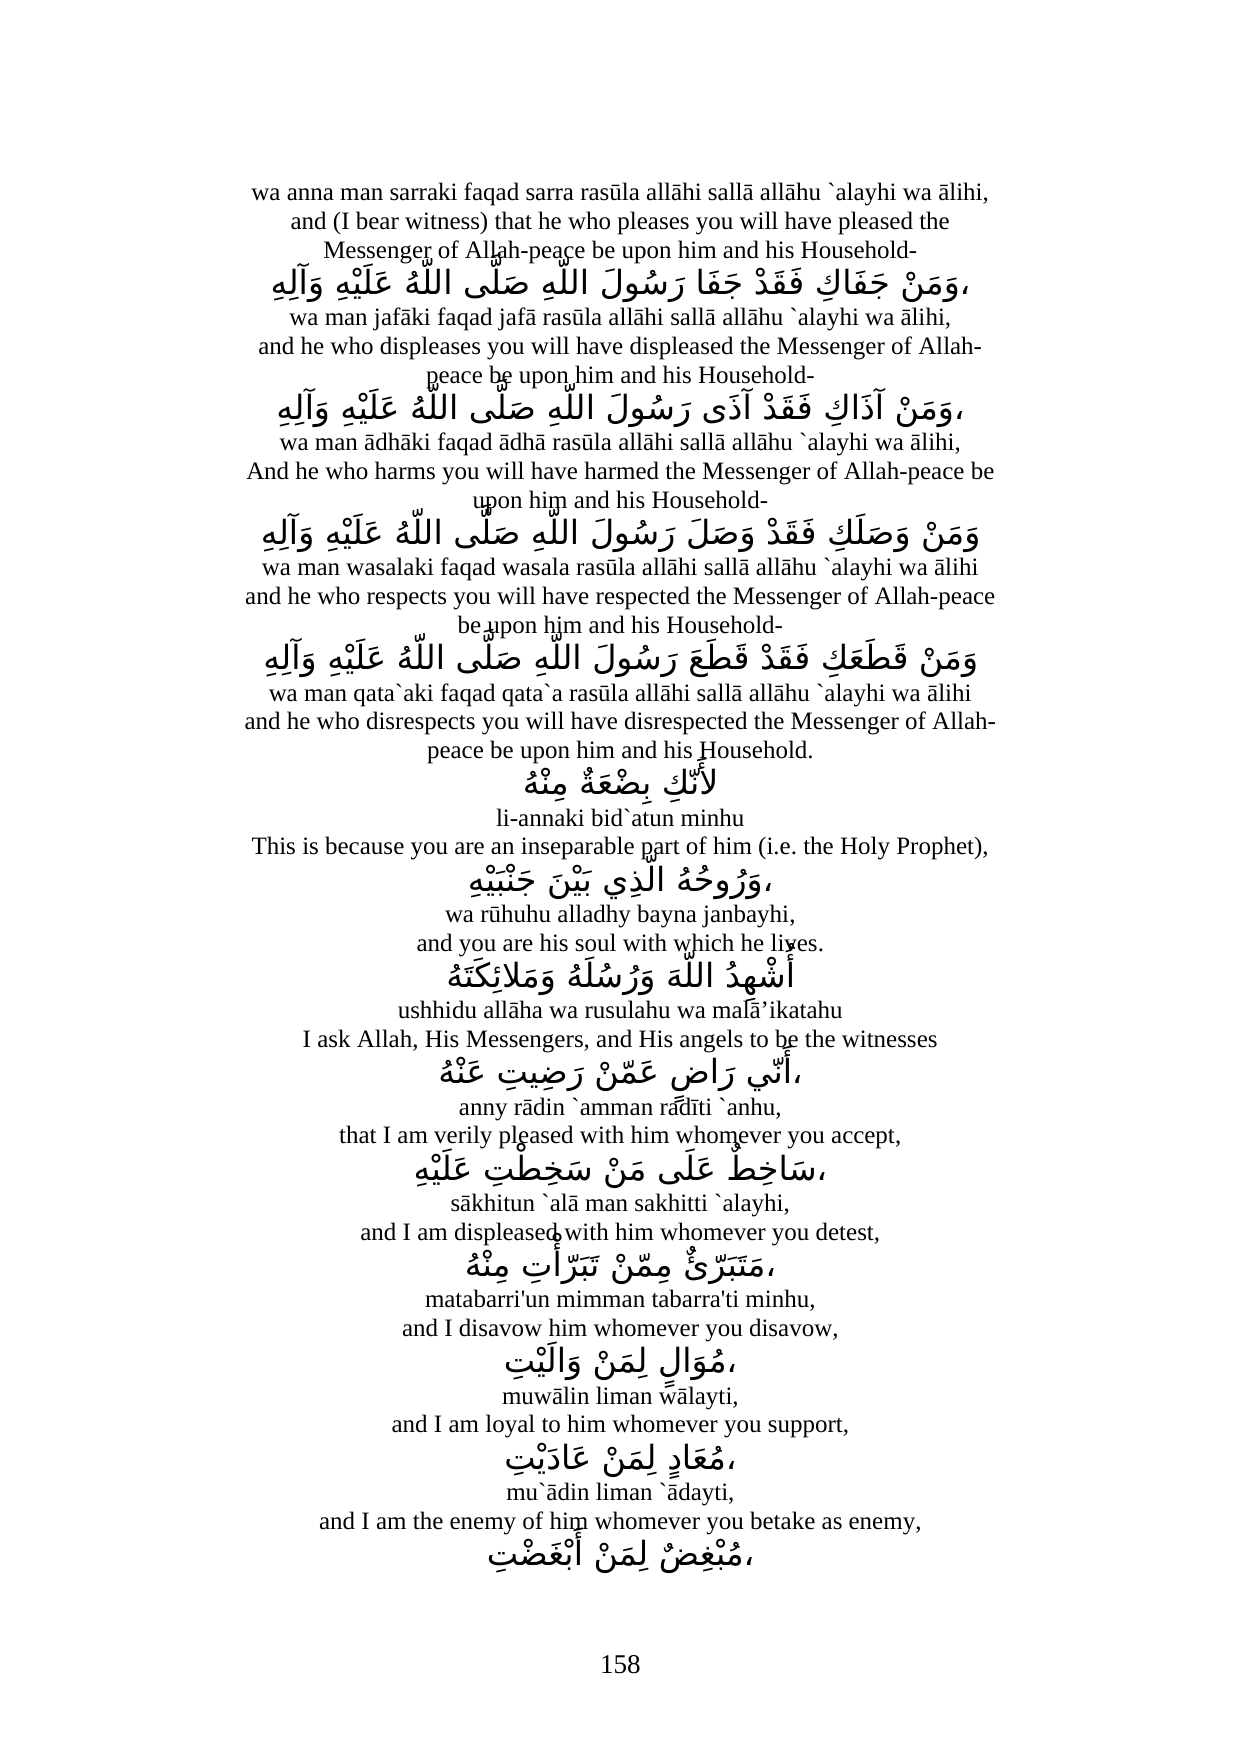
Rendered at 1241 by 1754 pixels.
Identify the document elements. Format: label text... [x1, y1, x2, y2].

text سَاخِطٌ عَلَى مَنْ سَخِطْتِ عَلَيْهِ، [236, 1149, 1004, 1188]
text and I am displeased with him whomever you detest, [236, 1217, 1004, 1246]
text وَرُوحُهُ الّذِي بَيْنَ جَنْبَيْهِ، [236, 860, 1004, 899]
text that I am verily pleased with him whomever you accept, [236, 1121, 1004, 1149]
text and you are his soul with which he lives. [236, 928, 1004, 957]
text مُعَادٍ لِمَنْ عَادَيْتِ، [236, 1438, 1004, 1477]
text li-annaki bid`atun minhu [236, 803, 1004, 831]
text And he who harms you will have harmed the Messenger of Allah-peace be upon him and his Household- [236, 456, 1004, 514]
text and he who respects you will have respected the Messenger of Allah-peace be upon him and his Household- [236, 581, 1004, 639]
text أُشْهِدُ اللّهَ وَرُسُلَهُ وَمَلائِكَتَهُ [236, 957, 1004, 995]
text مُبْغِضٌ لِمَنْ أَبْغَضْتِ، [236, 1535, 1004, 1573]
text wa man jafāki faqad jafā rasūla allāhi sallā allāhu `alayhi wa ālihi, [236, 302, 1004, 331]
text wa rūhuhu alladhy bayna janbayhi, [236, 899, 1004, 928]
text وَمَنْ جَفَاكِ فَقَدْ جَفَا رَسُولَ اللّهِ صَلَّى اللّهُ عَلَيْهِ وَآلِهِ، [236, 263, 1004, 302]
text I ask Allah, His Messengers, and His angels to be the witnesses [236, 1024, 1004, 1053]
text وَمَنْ وَصَلَكِ فَقَدْ وَصَلَ رَسُولَ اللّهِ صَلَّى اللّهُ عَلَيْهِ وَآلِهِ [236, 514, 1004, 552]
text and he who disrespects you will have disrespected the Messenger of Allah-peace be upon him and his Household. [236, 706, 1004, 764]
text and I am the enemy of him whomever you betake as enemy, [236, 1506, 1004, 1535]
text and I disavow him whomever you disavow, [236, 1313, 1004, 1342]
text anny rādin `amman radīti `anhu, [236, 1092, 1004, 1121]
text ushhidu allāha wa rusulahu wa malā’ikatahu [236, 995, 1004, 1024]
text matabarri'un mimman tabarra'ti minhu, [236, 1284, 1004, 1313]
text mu`ādin liman `ādayti, [236, 1477, 1004, 1506]
text sākhitun `alā man sakhitti `alayhi, [236, 1188, 1004, 1217]
text wa man qata`aki faqad qata`a rasūla allāhi sallā allāhu `alayhi wa ālihi [236, 678, 1004, 706]
text مُوَالٍ لِمَنْ وَالَيْتِ، [236, 1342, 1004, 1381]
text wa man wasalaki faqad wasala rasūla allāhi sallā allāhu `alayhi wa ālihi [236, 552, 1004, 581]
text muwālin liman wālayti, [236, 1381, 1004, 1409]
text and I am loyal to him whomever you support, [236, 1409, 1004, 1438]
text wa man ādhāki faqad ādhā rasūla allāhi sallā allāhu `alayhi wa ālihi, [236, 427, 1004, 456]
text wa anna man sarraki faqad sarra rasūla allāhi sallā allāhu `alayhi wa ālihi, [236, 177, 1004, 206]
text وَمَنْ آذَاكِ فَقَدْ آذَى رَسُولَ اللّهِ صَلَّى اللّهُ عَلَيْهِ وَآلِهِ، [236, 388, 1004, 427]
text وَمَنْ قَطَعَكِ فَقَدْ قَطَعَ رَسُولَ اللّهِ صَلَّى اللّهُ عَلَيْهِ وَآلِهِ [236, 639, 1004, 678]
text أَنّي رَاضٍ عَمّنْ رَضِيتِ عَنْهُ، [236, 1053, 1004, 1092]
text and he who displeases you will have displeased the Messenger of Allah-peace be upon him and his Household- [236, 331, 1004, 388]
text مَتَبَرّئٌ مِمّنْ تَبَرّأْتِ مِنْهُ، [236, 1246, 1004, 1284]
text and (I bear witness) that he who pleases you will have pleased the Messenger of Allah-peace be upon him and his Household- [236, 206, 1004, 263]
text This is because you are an inseparable part of him (i.e. the Holy Prophet), [236, 831, 1004, 860]
text لأَنّكِ بِضْعَةٌ مِنْهُ [236, 764, 1004, 803]
